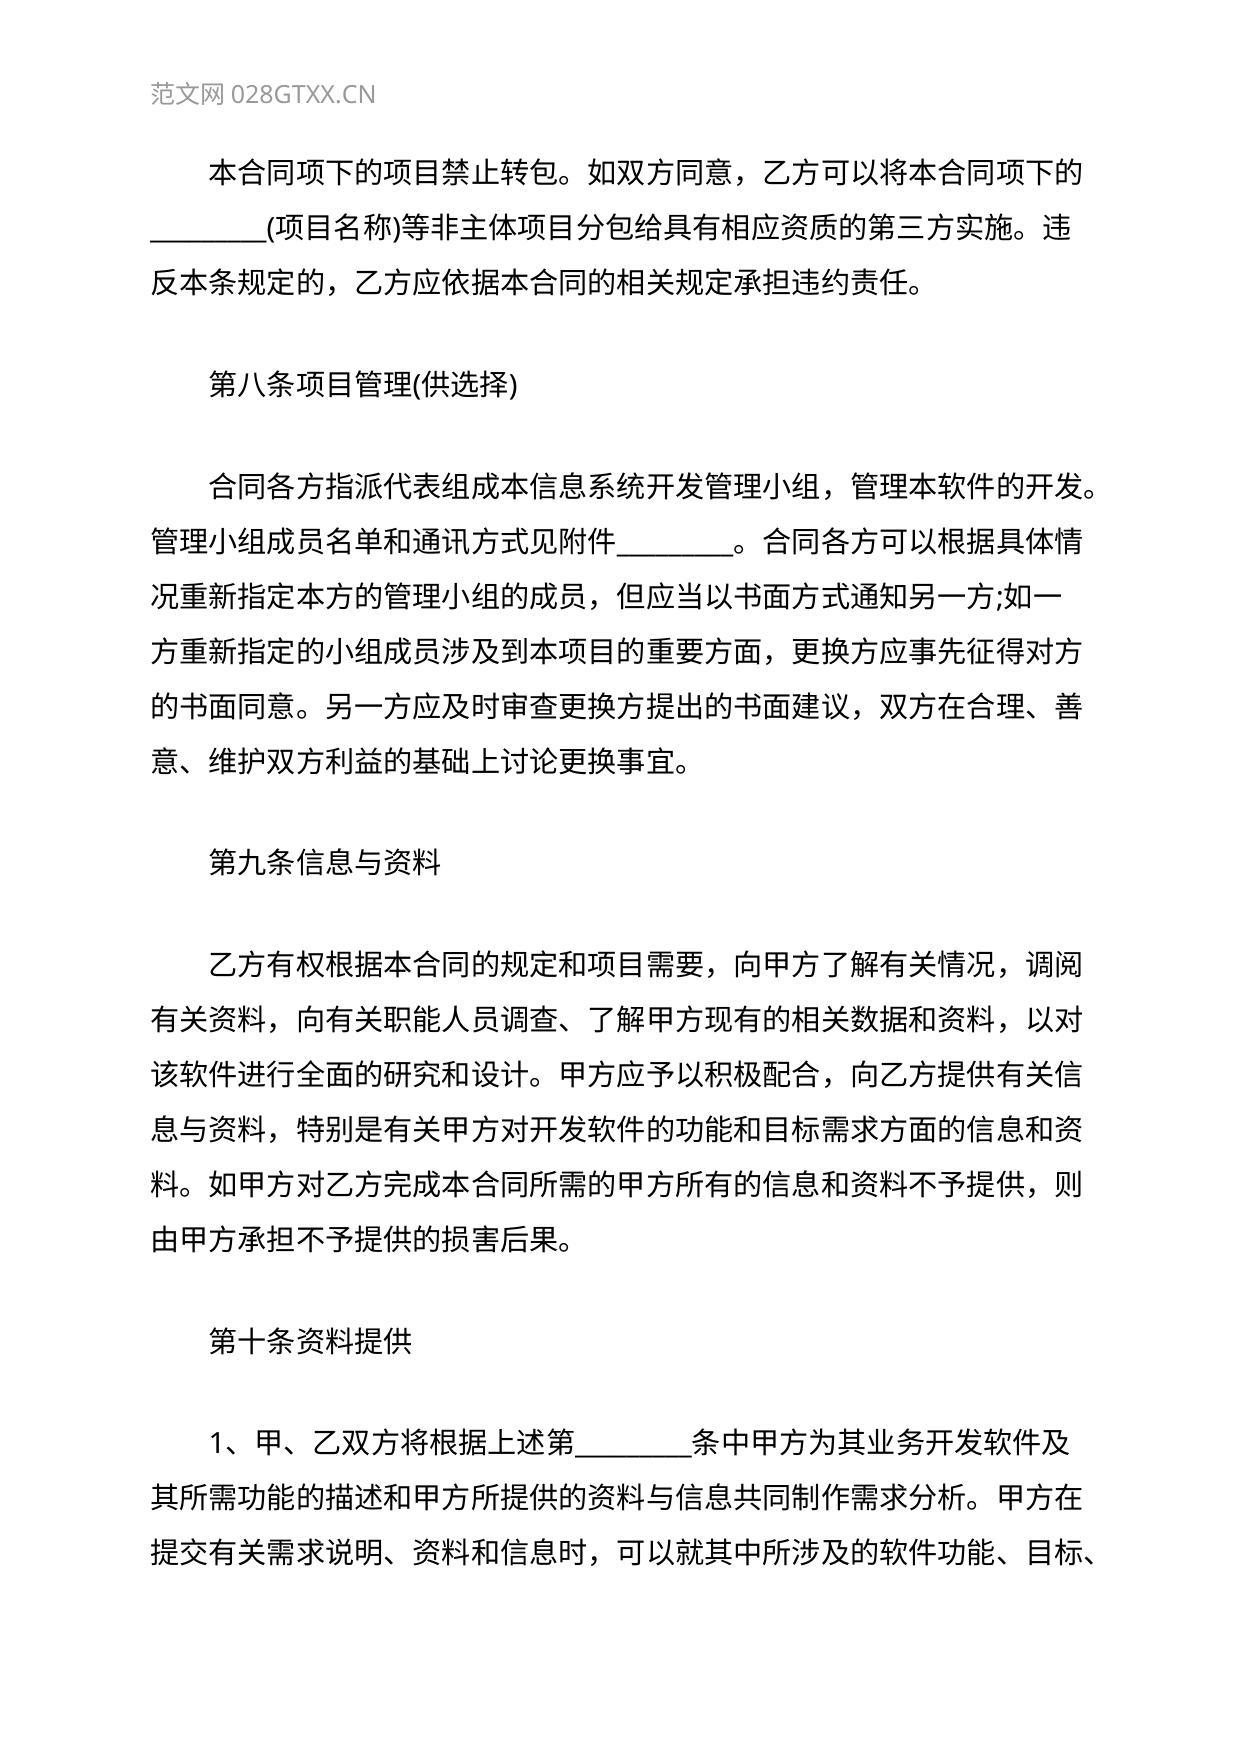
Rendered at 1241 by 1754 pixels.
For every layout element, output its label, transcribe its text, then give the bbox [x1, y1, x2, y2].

text 乙方有权根据本合同的规定和项目需要，向甲方了解有关情况，调阅有关资料，向有关职能人员调查、了解甲方现有的相关数据和资料，以对该软件进行全面的研究和设计。甲方应予以积极配合，向乙方提供有关信息与资料，特别是有关甲方对开发软件的功能和目标需求方面的信息和资料。如甲方对乙方完成本合同所需的甲方所有的信息和资料不予提供，则由甲方承担不予提供的损害后果。 [150, 942, 1090, 1259]
text 合同各方指派代表组成本信息系统开发管理小组，管理本软件的开发。管理小组成员名单和通讯方式见附件_________。合同各方可以根据具体情况重新指定本方的管理小组的成员，但应当以书面方式通知另一方;如一方重新指定的小组成员涉及到本项目的重要方面，更换方应事先征得对方的书面同意。另一方应及时审查更换方提出的书面建议，双方在合理、善意、维护双方利益的基础上讨论更换事宜。 [150, 464, 1090, 781]
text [150, 1420, 1090, 1572]
text 本合同项下的项目禁止转包。如双方同意，乙方可以将本合同项下的_________(项目名称)等非主体项目分包给具有相应资质的第三方实施。违反本条规定的，乙方应依据本合同的相关规定承担违约责任。 [150, 150, 1090, 302]
text 第十条资料提供 [150, 1318, 1090, 1360]
text 第九条信息与资料 [150, 840, 1090, 882]
text 第八条项目管理(供选择) [150, 362, 1090, 404]
